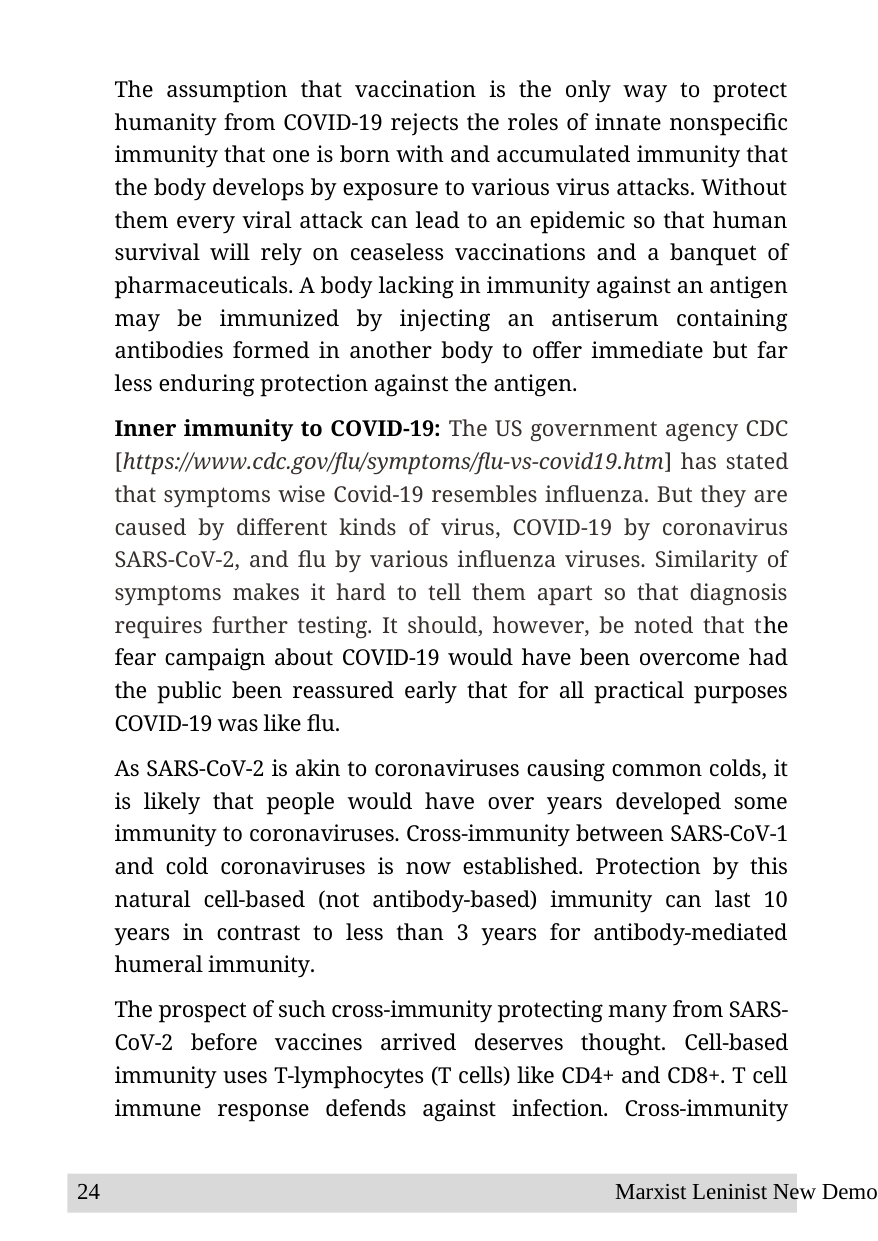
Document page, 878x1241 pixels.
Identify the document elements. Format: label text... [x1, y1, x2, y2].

text As SARS-CoV-2 is akin to coronaviruses causing common colds, it is likely that people would have over years developed some immunity to coronaviruses. Cross-immunity between SARS-CoV-1 and cold coronaviruses is now established. Protection by this natural cell-based (not antibody-based) immunity can last 10 years in contrast to less than 3 years for antibody-mediated humeral immunity. [114, 753, 788, 979]
list The assumption that vaccination is the only way to protect humanity from COVID-19 rejects the roles of innate nonspecific immunity that one is born with and accumulated immunity that the body develops by exposure to various virus attacks. Without them every viral attack can lead to an epidemic so that human survival will rely on ceaseless vaccinations and a banquet of pharmaceuticals. A body lacking in immunity against an antigen may be immunized by injecting an antiserum containing antibodies formed in another body to offer immediate but far less enduring protection against the antigen. [114, 74, 788, 398]
text Inner immunity to COVID-19: The US government agency CDC [https://www.cdc.gov/flu/symptoms/flu-vs-covid19.htm] has stated that symptoms wise Covid-19 resembles influenza. But they are caused by different kinds of virus, COVID-19 by coronavirus SARS-CoV-2, and flu by various influenza viruses. Similarity of symptoms makes it hard to tell them apart so that diagnosis requires further testing. It should, however, be noted that the fear campaign about COVID-19 would have been overcome had the public been reassured early that for all practical purposes COVID-19 was like flu. [114, 413, 788, 738]
